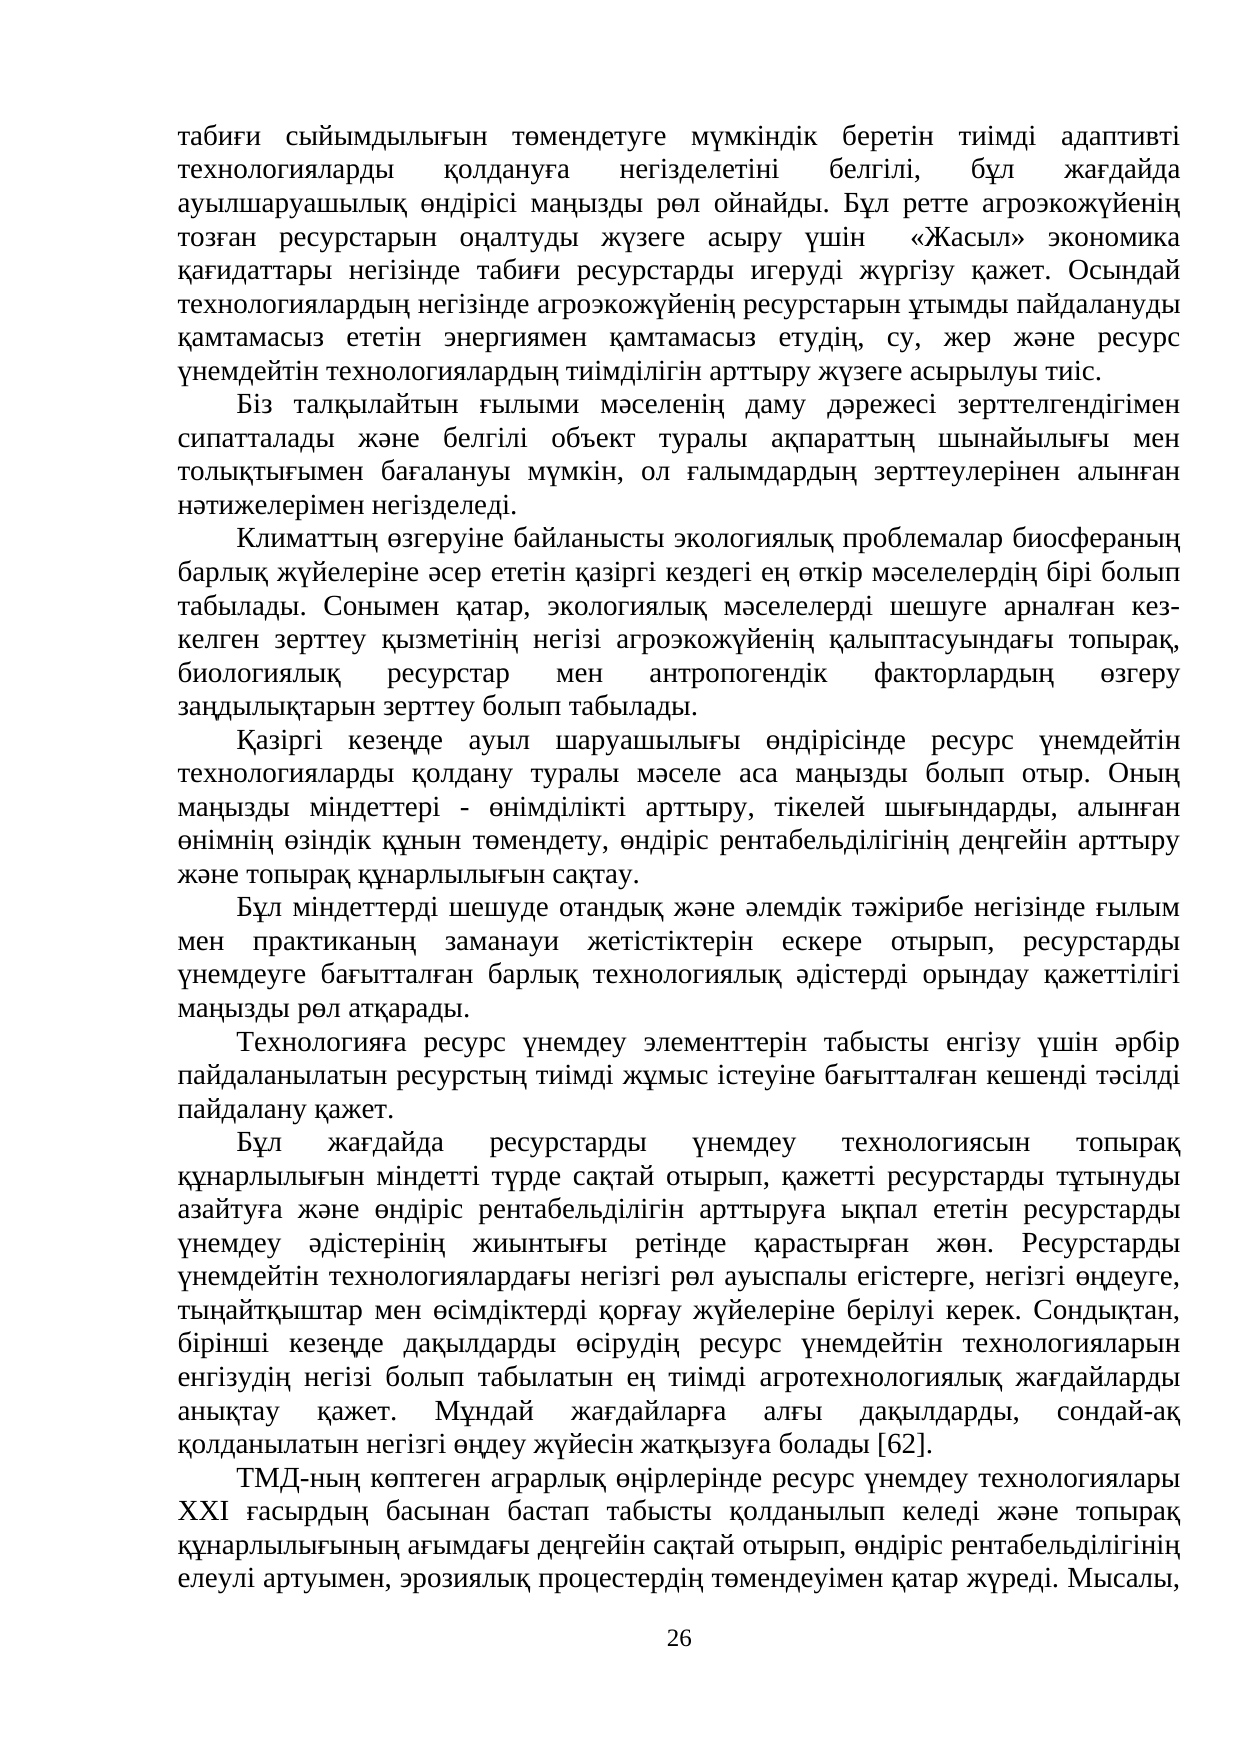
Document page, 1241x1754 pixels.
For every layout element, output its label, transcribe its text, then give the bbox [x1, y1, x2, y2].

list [177, 118, 1181, 386]
text Технологияға ресурс үнемдеу элементтерін табысты енгізу үшін әрбір пайдаланылатын ресурстың тиімді жұмыс істеуіне бағытталған кешенді тәсілді пайдалану қажет. [177, 1024, 1181, 1124]
text Қазіргі кезеңде ауыл шаруашылығы өндірісінде ресурс үнемдейтін технологияларды қолдану туралы мәселе аса маңызды болып отыр. Оның маңызды міндеттері - өнімділікті арттыру, тікелей шығындарды, алынған өнімнің өзіндік құнын төмендету, өндіріс рентабельділігінің деңгейін арттыру және топырақ құнарлылығын сақтау. [177, 722, 1181, 889]
text Біз талқылайтын ғылыми мәселенің даму дәрежесі зерттелгендігімен сипатталады және белгілі объект туралы ақпараттың шынайылығы мен толықтығымен бағалануы мүмкін, ол ғалымдардың зерттеулерінен алынған нәтижелерімен негізделеді. [177, 386, 1181, 521]
text Бұл міндеттерді шешуде отандық және әлемдік тәжірибе негізінде ғылым мен практиканың заманауи жетістіктерін ескере отырып, ресурстарды үнемдеуге бағытталған барлық технологиялық әдістерді орындау қажеттілігі маңызды рөл атқарады. [177, 889, 1181, 1024]
text Климаттың өзгеруіне байланысты экологиялық проблемалар биосфераның барлық жүйелеріне әсер ететін қазіргі кездегі ең өткір мәселелердің бірі болып табылады. Сонымен қатар, экологиялық мәселелерді шешуге арналған кез-келген зерттеу қызметінің негізі агроэкожүйенің қалыптасуындағы топырақ, биологиялық ресурстар мен антропогендік факторлардың өзгеру заңдылықтарын зерттеу болып табылады. [177, 521, 1181, 722]
text Бұл жағдайда ресурстарды үнемдеу технологиясын топырақ құнарлылығын міндетті түрде сақтай отырып, қажетті ресурстарды тұтынуды азайтуға және өндіріс рентабельділігін арттыруға ықпал ететін ресурстарды үнемдеу әдістерінің жиынтығы ретінде қарастырған жөн. Ресурстарды үнемдейтін технологиялардағы негізгі рөл ауыспалы егістерге, негізгі өңдеуге, тыңайтқыштар мен өсімдіктерді қорғау жүйелеріне берілуі керек. Сондықтан, бірінші кезеңде дақылдарды өсірудің ресурс үнемдейтін технологияларын енгізудің негізі болып табылатын ең тиімді агротехнологиялық жағдайларды анықтау қажет. Мұндай жағдайларға алғы дақылдарды, сондай-ақ қолданылатын негізгі өңдеу жүйесін жатқызуға болады [62]. [177, 1124, 1181, 1460]
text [177, 1460, 1181, 1594]
